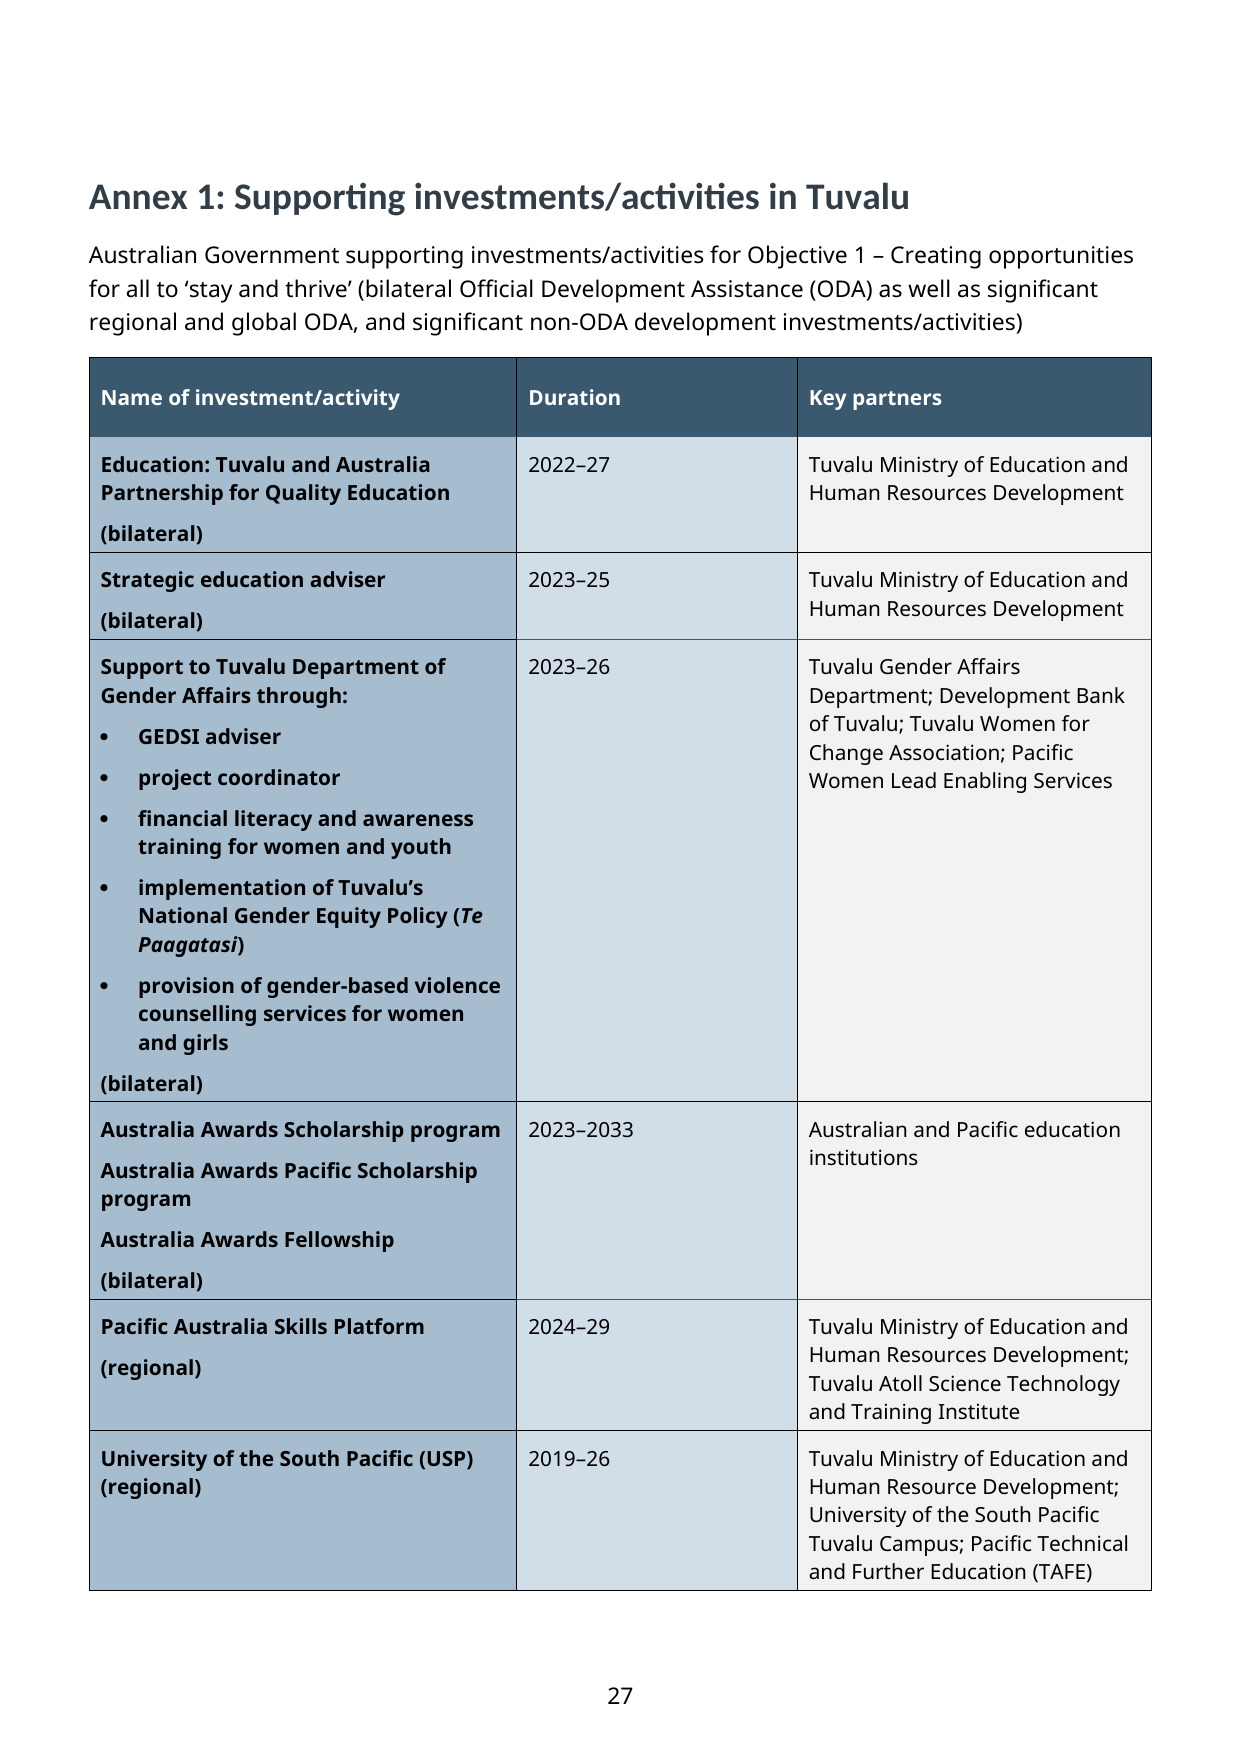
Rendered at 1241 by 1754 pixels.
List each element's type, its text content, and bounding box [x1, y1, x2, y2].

table_cell Tuvalu Ministry of Education and Human Resources Development [798, 437, 1151, 552]
table_cell Support to Tuvalu Department of Gender Affairs through: GEDSI adviser project coordinator financial literacy and awareness training for women and youth implementation of Tuvalu’s National Gender Equity Policy (Te Paagatasi) provision of gender-based violence counselling services for women and girls (bilateral) [90, 640, 516, 1101]
table_cell Pacific Australia Skills Platform (regional) [90, 1300, 516, 1430]
table_cell University of the South Pacific (USP) (regional) [90, 1431, 516, 1590]
subtitle Annex 1: Supporting investments/activities in Tuvalu [89, 173, 1152, 218]
table_cell 2023–26 [517, 640, 797, 1101]
table_cell Tuvalu Gender Affairs Department; Development Bank of Tuvalu; Tuvalu Women for Change Association; Pacific Women Lead Enabling Services [798, 640, 1151, 1101]
table_cell Australia Awards Scholarship program Australia Awards Pacific Scholarship program Australia Awards Fellowship (bilateral) [90, 1102, 516, 1299]
table_header Name of investment/activity [90, 358, 516, 436]
table_cell 2023–2033 [517, 1102, 797, 1299]
table_cell Strategic education adviser (bilateral) [90, 553, 516, 639]
table_cell Tuvalu Ministry of Education and Human Resource Development; University of the South Pacific Tuvalu Campus; Pacific Technical and Further Education (TAFE) [798, 1431, 1151, 1590]
table_cell Tuvalu Ministry of Education and Human Resources Development; Tuvalu Atoll Science Technology and Training Institute [798, 1300, 1151, 1430]
table_cell 2022–27 [517, 437, 797, 552]
table_cell 2023–25 [517, 553, 797, 639]
table_header Key partners [798, 358, 1151, 436]
table_cell Tuvalu Ministry of Education and Human Resources Development [798, 553, 1151, 639]
table_cell Australian and Pacific education institutions [798, 1102, 1151, 1299]
text Australian Government supporting investments/activities for Objective 1 – Creating opportunities for all to ‘stay and thrive’ (bilateral Official Development Assistance (ODA) as well as significant regional and global ODA, and significant non-ODA development investments/activities) [89, 239, 1152, 338]
table_cell 2019–26 [517, 1431, 797, 1590]
table_header Duration [517, 358, 797, 436]
table_cell 2024–29 [517, 1300, 797, 1430]
table_cell Education: Tuvalu and Australia Partnership for Quality Education (bilateral) [90, 437, 516, 552]
